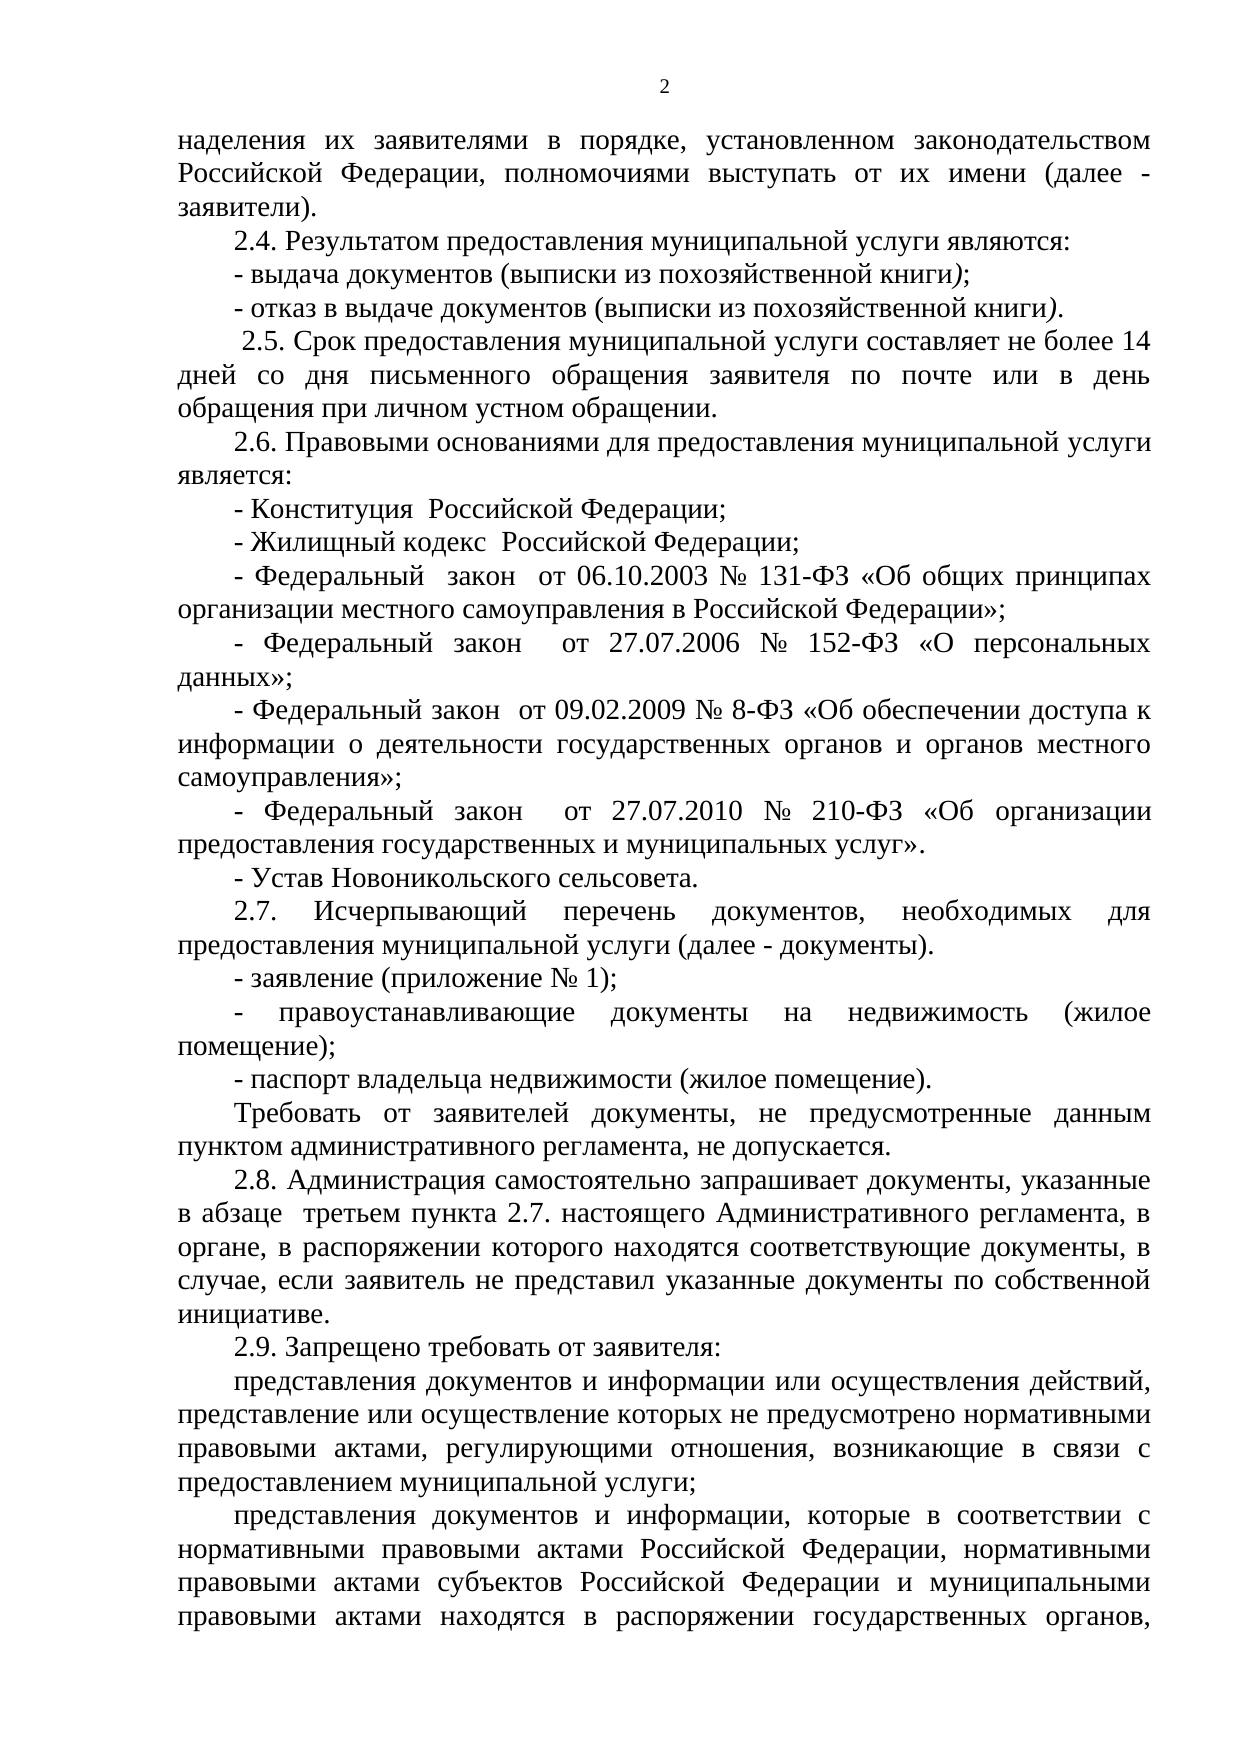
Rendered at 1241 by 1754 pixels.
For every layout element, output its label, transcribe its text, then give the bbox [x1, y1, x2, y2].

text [177, 1497, 1152, 1631]
text - Федеральный закон от 06.10.2003 № 131-ФЗ «Об общих принципах организации местного самоуправления в Российской Федерации»; [177, 558, 1152, 625]
text - Федеральный закон от 09.02.2009 № 8-ФЗ «Об обеспечении доступа к информации о деятельности государственных органов и органов местного самоуправления»; [177, 692, 1152, 793]
text - правоустанавливающие документы на недвижимость (жилое помещение); [177, 994, 1152, 1061]
text - Устав Новоникольского сельсовета. [177, 860, 1152, 893]
text - Федеральный закон от 27.07.2010 № 210-ФЗ «Об организации предоставления государственных и муниципальных услуг». [177, 793, 1152, 860]
text - Конституция Российской Федерации; [177, 491, 1152, 524]
text - паспорт владельца недвижимости (жилое помещение). [177, 1061, 1152, 1095]
text представления документов и информации или осуществления действий, представление или осуществление которых не предусмотрено нормативными правовыми актами, регулирующими отношения, возникающие в связи с предоставлением муниципальной услуги; [177, 1363, 1152, 1497]
text 2.8. Администрация самостоятельно запрашивает документы, указанные в абзаце третьем пункта 2.7. настоящего Административного регламента, в органе, в распоряжении которого находятся соответствующие документы, в случае, если заявитель не представил указанные документы по собственной инициативе. [177, 1162, 1152, 1329]
text - заявление (приложение № 1); [177, 961, 1152, 994]
text 2.7. Исчерпывающий перечень документов, необходимых для предоставления муниципальной услуги (далее - документы). [177, 893, 1152, 961]
text 2.5. Срок предоставления муниципальной услуги составляет не более 14 дней со дня письменного обращения заявителя по почте или в день обращения при личном устном обращении. [177, 323, 1152, 424]
text - отказ в выдаче документов (выписки из похозяйственной книги). [177, 290, 1152, 323]
text Требовать от заявителей документы, не предусмотренные данным пунктом административного регламента, не допускается. [177, 1095, 1152, 1162]
text - Федеральный закон от 27.07.2006 № 152-ФЗ «О персональных данных»; [177, 625, 1152, 692]
text 2.6. Правовыми основаниями для предоставления муниципальной услуги является: [177, 424, 1152, 491]
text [177, 122, 1152, 223]
text - выдача документов (выписки из похозяйственной книги); [177, 256, 1152, 290]
text 2.9. Запрещено требовать от заявителя: [177, 1329, 1152, 1363]
text 2.4. Результатом предоставления муниципальной услуги являются: [177, 223, 1152, 256]
text - Жилищный кодекс Российской Федерации; [177, 524, 1152, 558]
